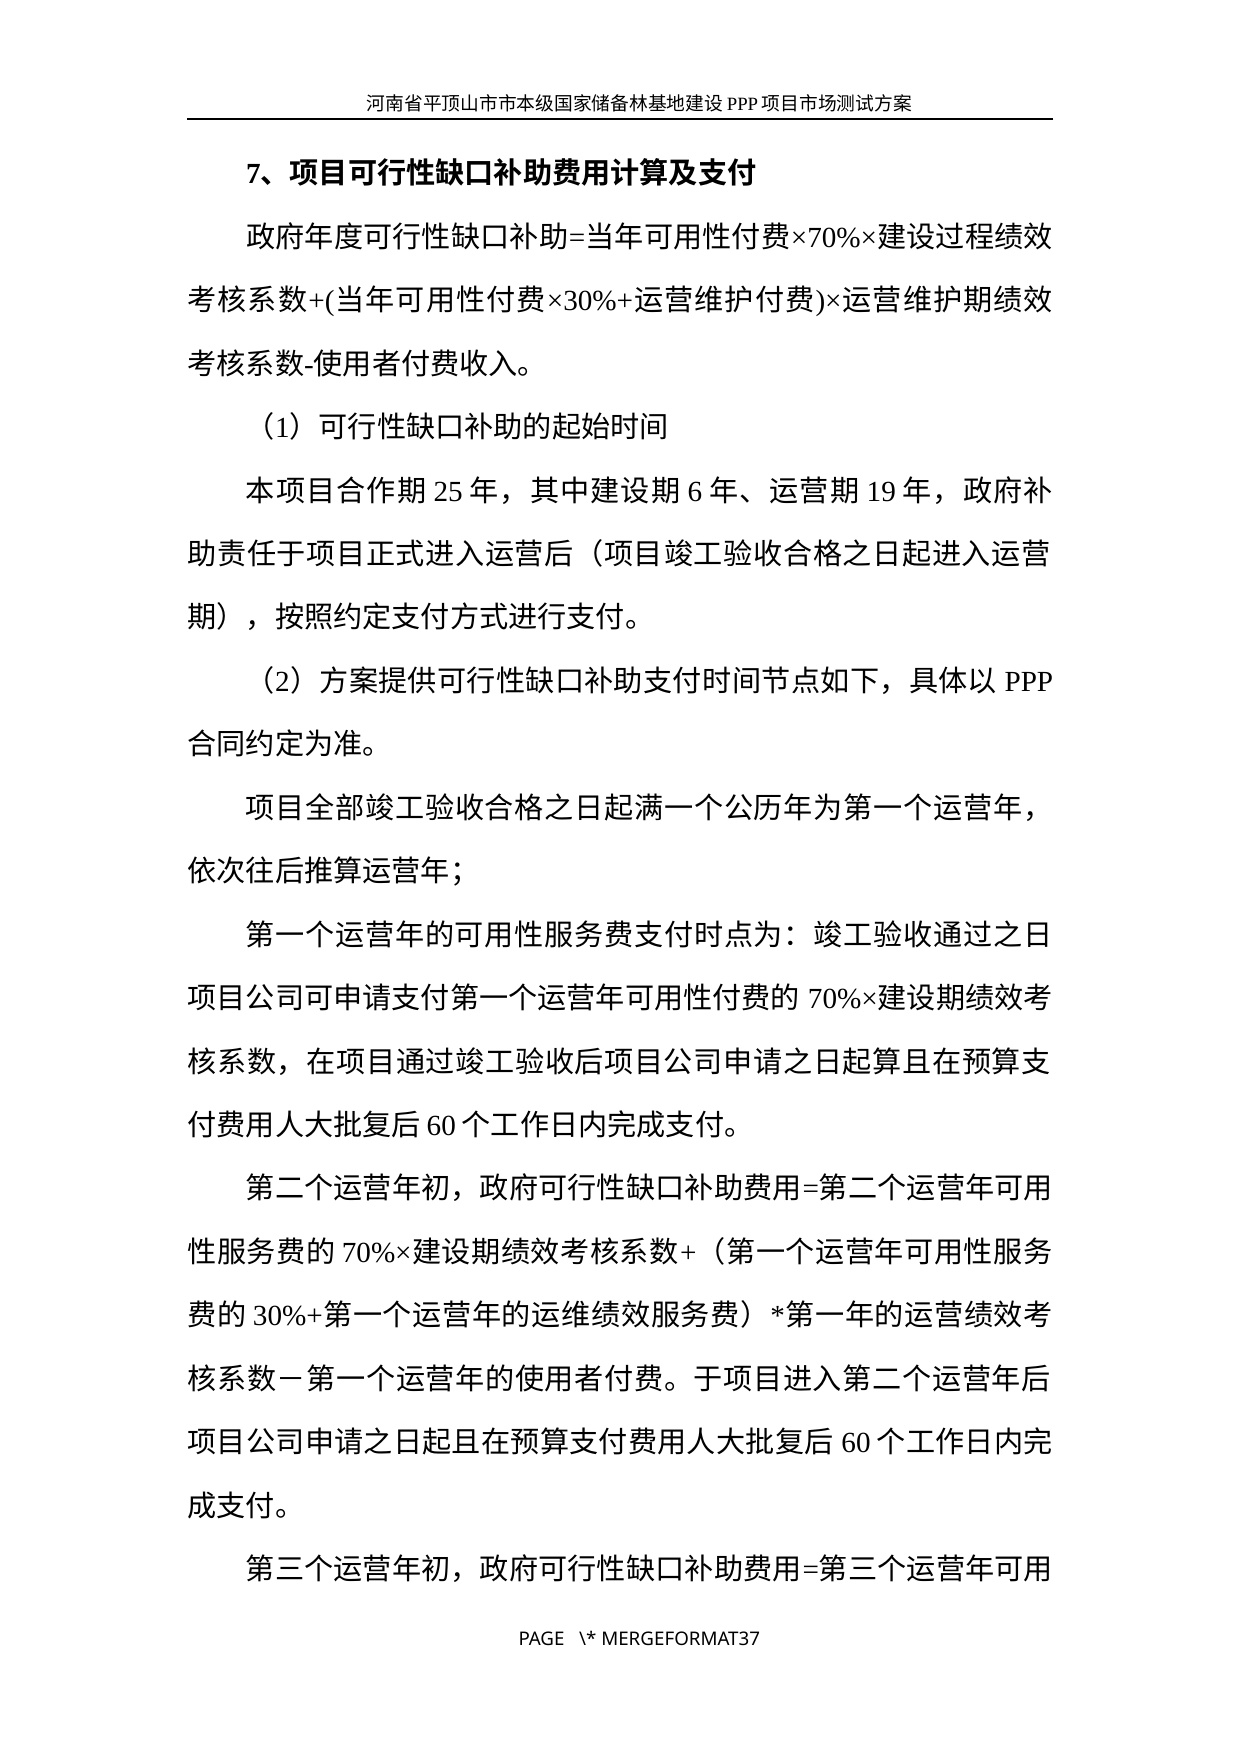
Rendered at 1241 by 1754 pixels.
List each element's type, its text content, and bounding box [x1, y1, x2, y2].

text （2）方案提供可行性缺口补助支付时间节点如下，具体以PPP合同约定为准。 [187, 657, 1053, 763]
text 政府年度可行性缺口补助=当年可用性付费×70%×建设过程绩效考核系数+(当年可用性付费×30%+运营维护付费)×运营维护期绩效考核系数-使用者付费收入。 [187, 213, 1053, 383]
text （1）可行性缺口补助的起始时间 [187, 404, 1053, 446]
subtitle 7、项目可行性缺口补助费用计算及支付 [187, 150, 1053, 192]
text 项目全部竣工验收合格之日起满一个公历年为第一个运营年，依次往后推算运营年； [187, 784, 1053, 890]
text 第二个运营年初，政府可行性缺口补助费用=第二个运营年可用性服务费的70%×建设期绩效考核系数+（第一个运营年可用性服务费的30%+第一个运营年的运维绩效服务费）*第一年的运营绩效考核系数－第一个运营年的使用者付费。于项目进入第二个运营年后项目公司申请之日起且在预算支付费用人大批复后60个工作日内完成支付。 [187, 1165, 1053, 1524]
text 本项目合作期25年，其中建设期6年、运营期19年，政府补助责任于项目正式进入运营后（项目竣工验收合格之日起进入运营期），按照约定支付方式进行支付。 [187, 467, 1053, 636]
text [187, 1546, 1053, 1588]
text 第一个运营年的可用性服务费支付时点为：竣工验收通过之日项目公司可申请支付第一个运营年可用性付费的70%×建设期绩效考核系数，在项目通过竣工验收后项目公司申请之日起算且在预算支付费用人大批复后60个工作日内完成支付。 [187, 911, 1053, 1144]
